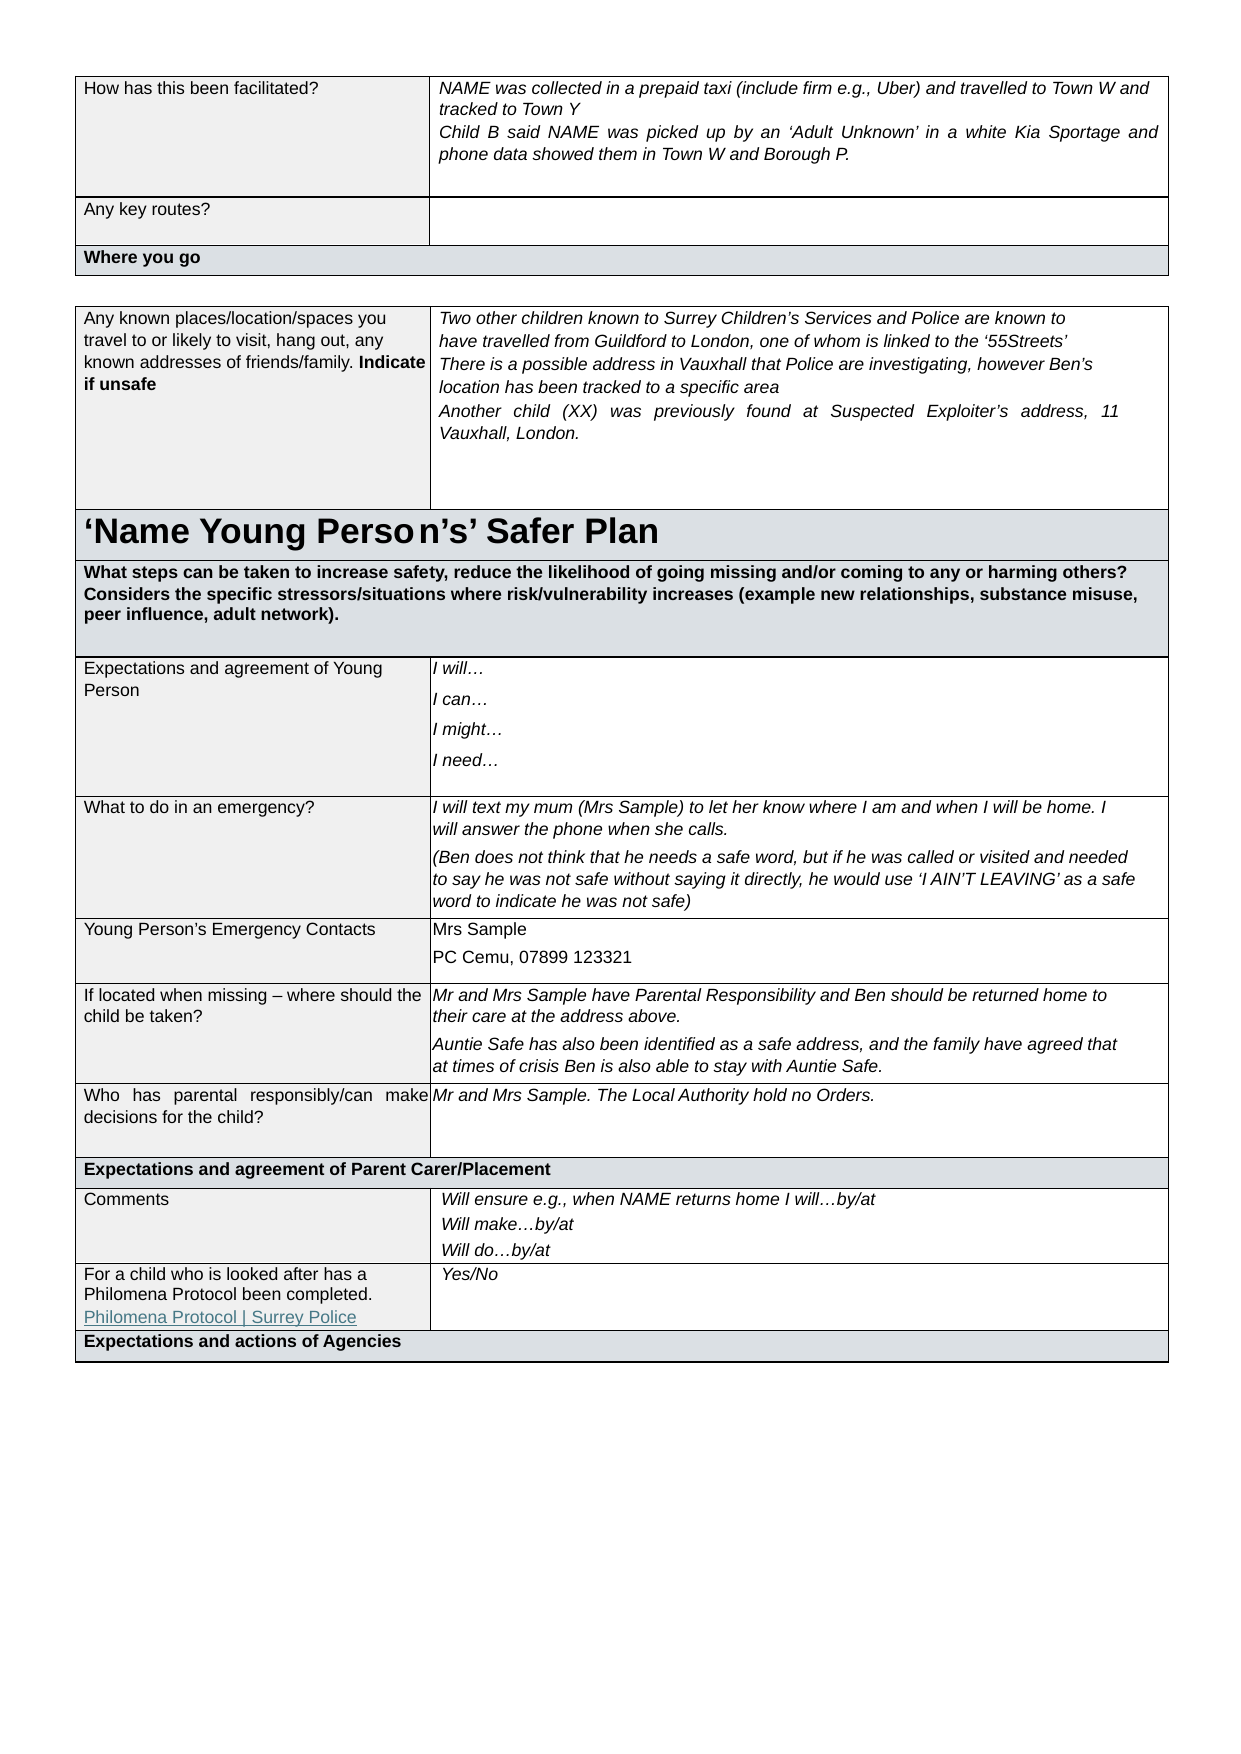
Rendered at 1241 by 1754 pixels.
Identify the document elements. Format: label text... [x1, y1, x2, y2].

table_cell Yes/No [431, 1264, 1168, 1330]
table_cell Any key routes? [76, 198, 429, 244]
table_cell What to do in an emergency? [76, 797, 430, 918]
table_cell Expectations and agreement of Young Person [76, 658, 430, 796]
table_cell [430, 1331, 1168, 1361]
table_cell ‘Name Young Perso [76, 510, 430, 560]
table_cell Comments [76, 1189, 430, 1262]
table_cell For a child who is looked after has a Philomena Protocol been completed. Philomena Protocol | Surrey Police [76, 1264, 430, 1330]
table_header Any known places/location/spaces you travel to or likely to visit, hang out, any known addresses of friends/family. Indicate if unsafe [76, 307, 430, 509]
table_cell How has this been facilitated? [76, 77, 429, 196]
table_cell Considers the specific stressors/situatio peer influence, adult network). [76, 584, 430, 656]
table_cell Mr and Mrs Sample have Parental Responsibility and Ben should be returned home to their care at the address above. Auntie Safe has also been identified as a safe address, and the family have agreed that at times of crisis Ben is also able to stay with Auntie Safe. [431, 984, 1168, 1083]
table_cell Where you go [76, 246, 1168, 275]
table_cell NAME was collected in a prepaid taxi (include firm e.g., Uber) and travelled to Town W and tracked to Town Y Child B said NAME was picked up by an ‘Adult Unknown’ in a white Kia Sportage and phone data showed them in Town W and Borough P. [430, 77, 1168, 196]
table_cell Mr and Mrs Sample. The Local Authority hold no Orders. [431, 1084, 1168, 1157]
table_cell If located when missing – where should the child be taken? [76, 984, 430, 1083]
table_cell What steps can be taken to increase safe [76, 561, 430, 584]
table_cell Expectations and agreement of Parent C [76, 1158, 430, 1188]
table_header Two other children known to Surrey Children’s Services and Police are known to have travelled from Guildford to London, one of whom is linked to the ‘55Streets’ There is a possible address in Vauxhall that Police are investigating, however Ben’s location has been tracked to a specific area Another child (XX) was previously found at Suspected Exploiter’s address, 11 Vauxhall, London. [431, 307, 1168, 509]
table_cell I will text my mum (Mrs Sample) to let her know where I am and when I will be home. I will answer the phone when she calls. (Ben does not think that he needs a safe word, but if he was called or visited and needed to say he was not safe without saying it directly, he would use ‘I AIN’T LEAVING’ as a safe word to indicate he was not safe) [431, 797, 1168, 918]
table_cell Who has parental responsibly/can make decisions for the child? [76, 1084, 430, 1157]
table_cell ty, reduce the likelihood of going missing and/or coming to any or harming others? [430, 561, 1168, 584]
table_cell Mrs Sample PC Cemu, 07899 123321 [431, 919, 1168, 983]
table_cell [430, 198, 1168, 244]
table_cell arer/Placement [430, 1158, 1168, 1188]
table_cell ns where risk/vulnerability increases (example new relationships, substance misuse, [430, 584, 1168, 656]
table_cell Young Person’s Emergency Contacts [76, 919, 430, 983]
table_cell n’s’ Safer Plan [430, 510, 1168, 560]
table_cell Will ensure e.g., when NAME returns home I will…by/at Will make…by/at Will do…by/at [431, 1189, 1168, 1262]
table_cell Expectations and actions of Agencies [76, 1331, 430, 1361]
table_cell I will… I can… I might… I need… [431, 658, 1168, 796]
